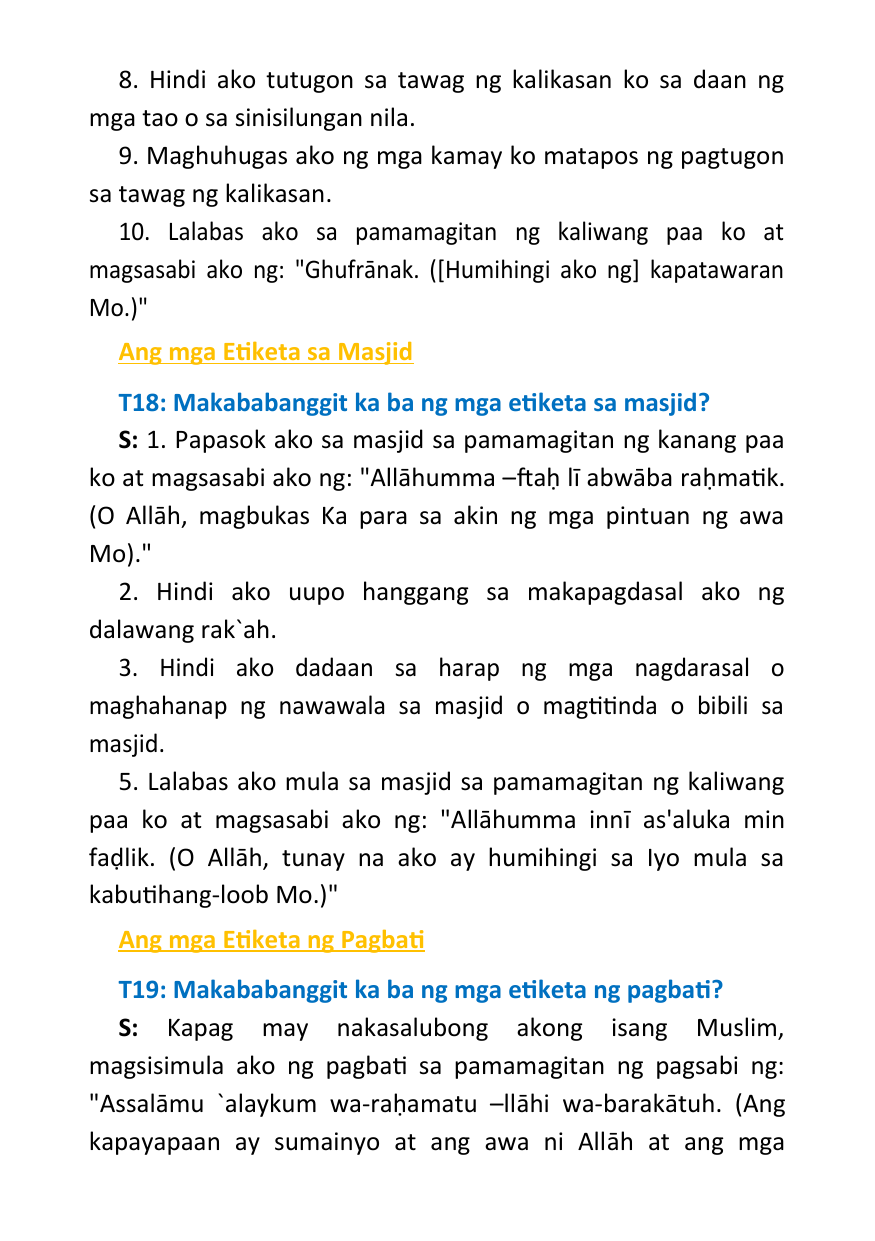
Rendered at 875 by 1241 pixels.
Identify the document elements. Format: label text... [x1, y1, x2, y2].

text 2. Hindi ako uupo hanggang sa makapagdasal ako ng dalawang rak`ah. [89, 574, 785, 645]
subtitle T19: Makababanggit ka ba ng mga etiketa ng pagbati? [89, 972, 785, 1005]
subtitle T18: Makababanggit ka ba ng mga etiketa sa masjid? [89, 385, 785, 418]
text 3. Hindi ako dadaan sa harap ng mga nagdarasal o maghahanap ng nawawala sa masjid o magtitinda o bibili sa masjid. [89, 650, 785, 759]
text S: 1. Papasok ako sa masjid sa pamamagitan ng kanang paa ko at magsasabi ako ng: "Allāhumma –­ftaḥ lī abwāba raḥmatik. (O Allāh, magbukas Ka para sa akin ng mga pintuan ng awa Mo)." [89, 423, 785, 569]
text 8. Hindi ako tutugon sa tawag ng kalikasan ko sa daan ng mga tao o sa sinisilungan nila. [89, 63, 785, 133]
text 10. Lalabas ako sa pamamagitan ng kaliwang paa ko at magsasabi ako ng: "Ghufrānak. ([Humihingi ako ng] kapatawaran Mo.)" [89, 214, 785, 323]
text 9. Maghuhugas ako ng mga kamay ko matapos ng pagtugon sa tawag ng kalikasan. [89, 138, 785, 209]
text Ang mga Etiketa sa Masjid [89, 334, 785, 367]
text Ang mga Etiketa ng Pagbati [89, 922, 785, 955]
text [89, 1010, 785, 1157]
text 5. Lalabas ako mula sa masjid sa pamamagitan ng kaliwang paa ko at magsasabi ako ng: "Allāhumma innī as'aluka min faḍlik. (O Allāh, tunay na ako ay humihingi sa Iyo mula sa kabutihang-loob Mo.)" [89, 764, 785, 911]
